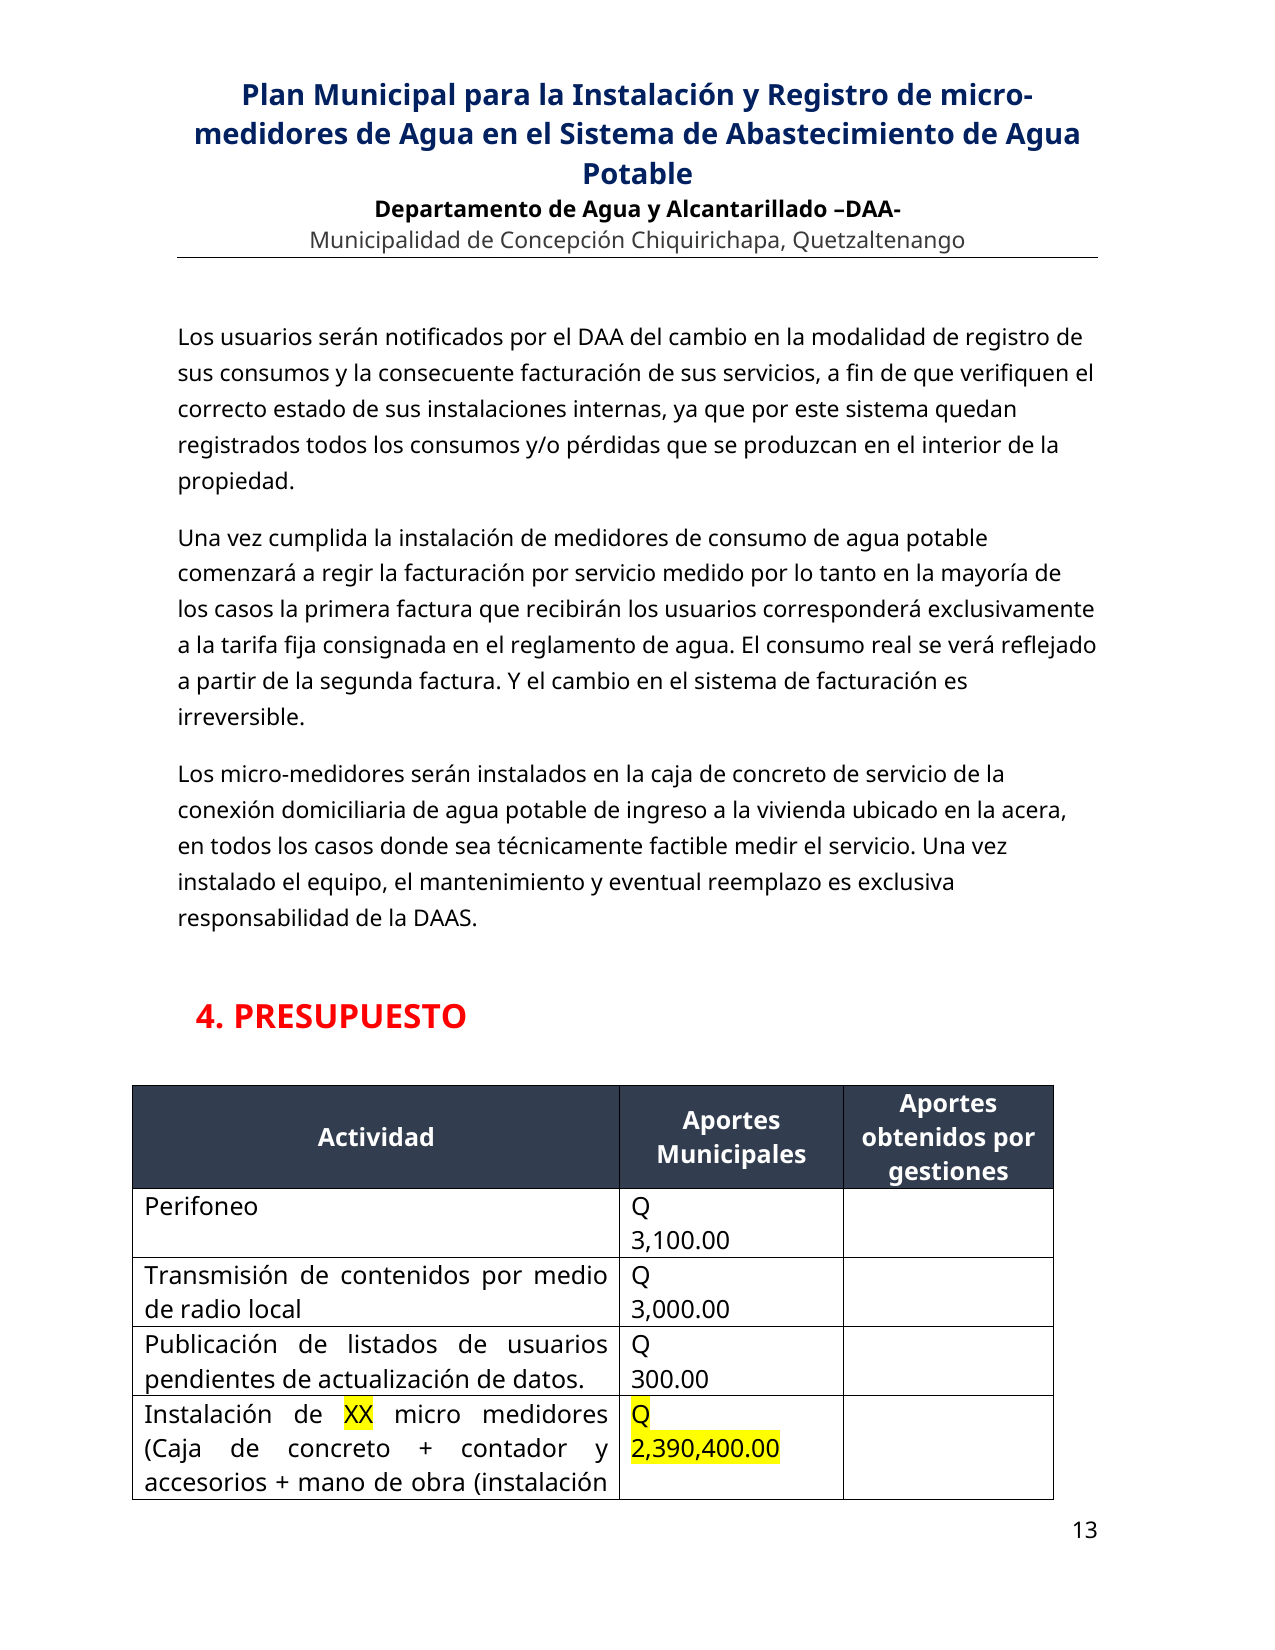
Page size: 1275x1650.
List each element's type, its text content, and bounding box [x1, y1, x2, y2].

table_header Aportes obtenidos por gestiones [844, 1086, 1053, 1188]
text Una vez cumplida la instalación de medidores de consumo de agua potable comenzará a regir la facturación por servicio medido por lo tanto en la mayoría de los casos la primera factura que recibirán los usuarios corresponderá exclusivamente a la tarifa fija consignada en el reglamento de agua. El consumo real se verá reflejado a partir de la segunda factura. Y el cambio en el sistema de facturación es irreversible. [177, 521, 1098, 732]
table_cell Q 3,000.00 [620, 1258, 843, 1326]
table_cell Q 300.00 [620, 1327, 843, 1395]
table_cell [844, 1327, 1053, 1395]
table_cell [133, 1396, 619, 1498]
table_header Aportes Municipales [620, 1086, 843, 1188]
table_cell Perifoneo [133, 1189, 619, 1257]
table_header Actividad [133, 1086, 619, 1188]
text Los micro-medidores serán instalados en la caja de concreto de servicio de la conexión domiciliaria de agua potable de ingreso a la vivienda ubicado en la acera, en todos los casos donde sea técnicamente factible medir el servicio. Una vez instalado el equipo, el mantenimiento y eventual reemplazo es exclusiva responsabilidad de la DAAS. [177, 758, 1098, 933]
table_cell Q 2,390,400.00 [620, 1396, 843, 1498]
table_cell Publicación de listados de usuarios pendientes de actualización de datos. [133, 1327, 619, 1395]
table_cell Transmisión de contenidos por medio de radio local [133, 1258, 619, 1326]
text Los usuarios serán notificados por el DAA del cambio en la modalidad de registro de sus consumos y la consecuente facturación de sus servicios, a fin de que verifiquen el correcto estado de sus instalaciones internas, ya que por este sistema quedan registrados todos los consumos y/o pérdidas que se produzcan en el interior de la propiedad. [177, 321, 1098, 496]
table_cell [844, 1396, 1053, 1498]
table_cell [844, 1258, 1053, 1326]
table_cell [844, 1189, 1053, 1257]
subtitle PRESUPUESTO [196, 993, 1098, 1038]
table_cell Q 3,100.00 [620, 1189, 843, 1257]
